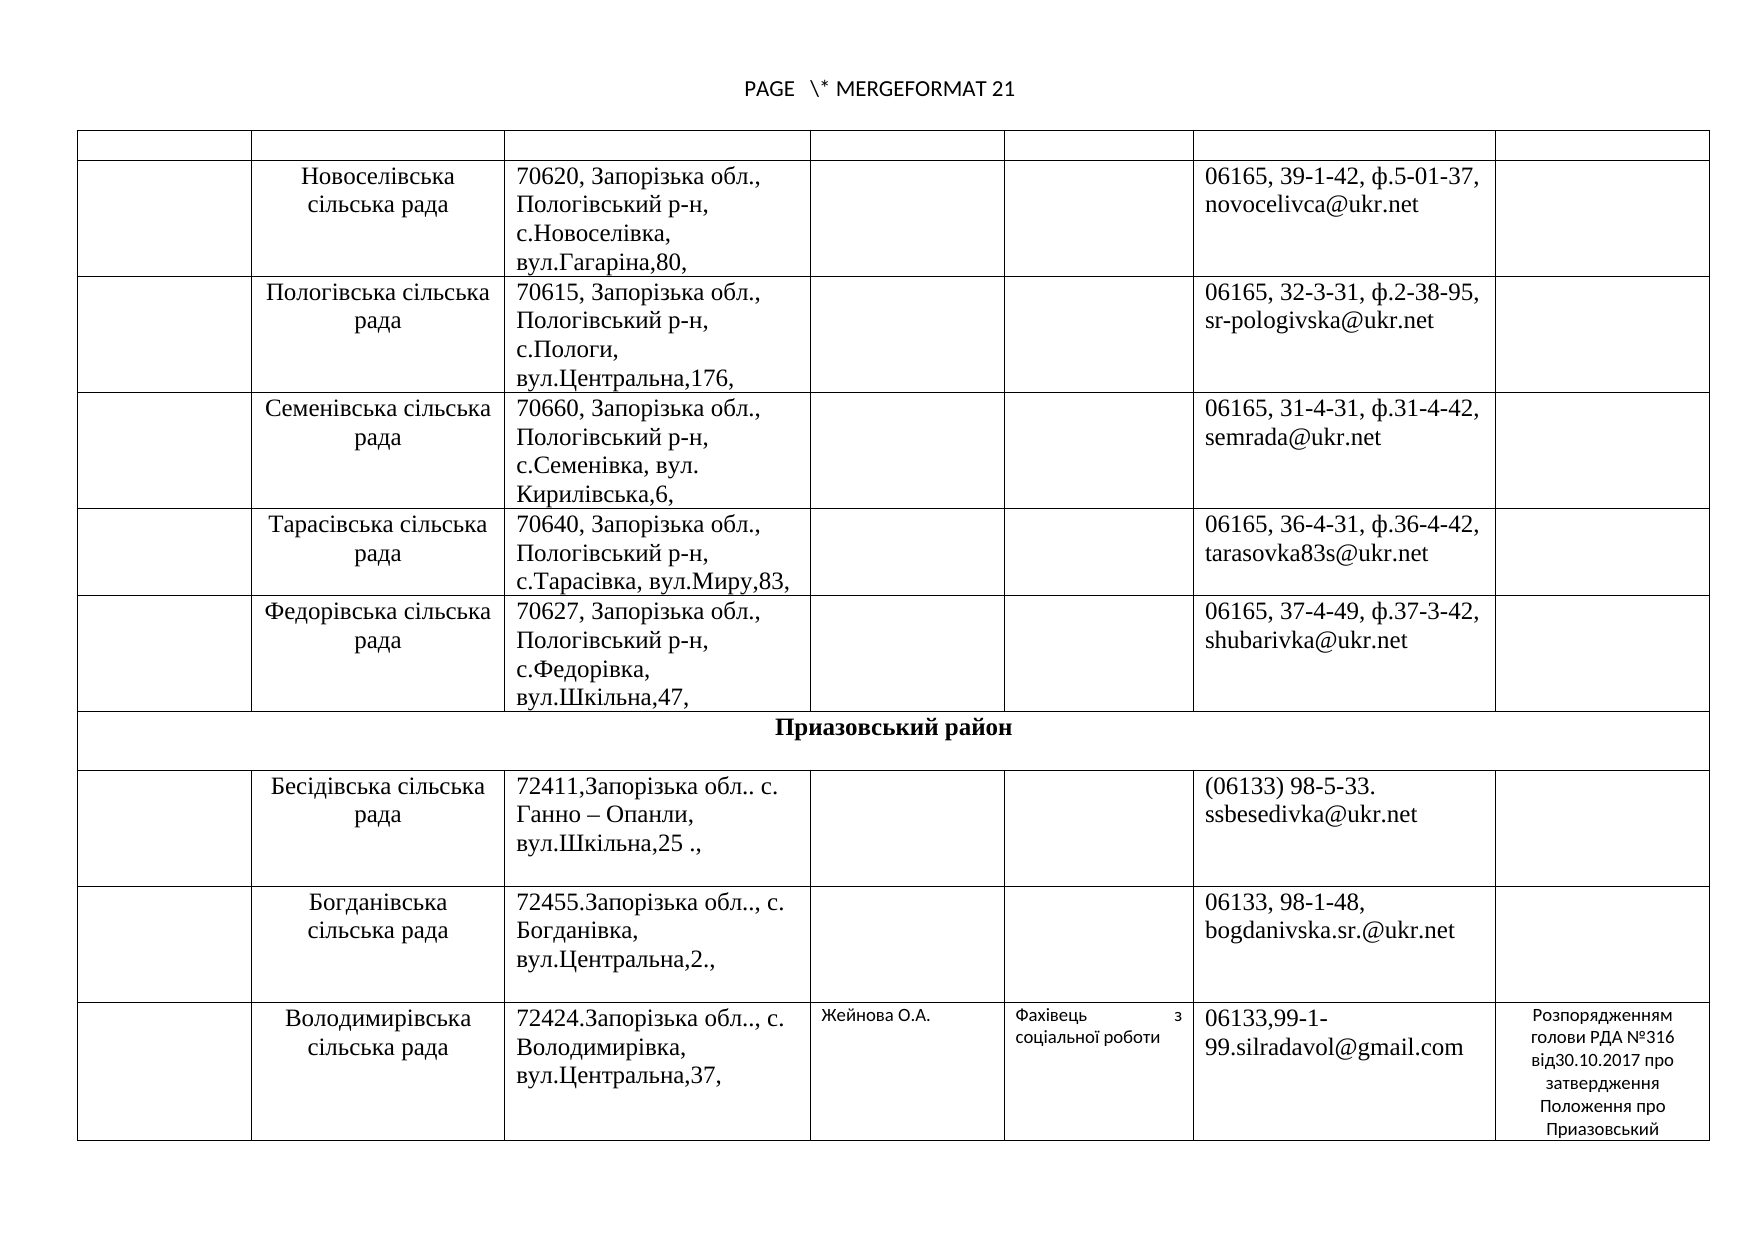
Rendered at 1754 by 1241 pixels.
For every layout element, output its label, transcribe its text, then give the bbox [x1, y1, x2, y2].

table_cell [1496, 131, 1709, 160]
table_cell 70627, Запорізька обл., Пологівський р-н, с.Федорівка, вул.Шкільна,47, [505, 596, 810, 711]
table_cell 06165, 36-4-31, ф.36-4-42, tarasovka83s@ukr.net [1194, 509, 1495, 595]
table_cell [1194, 1003, 1495, 1140]
table_cell [811, 596, 1004, 711]
table_cell [811, 509, 1004, 595]
table_cell [1005, 131, 1193, 160]
table_cell [1005, 161, 1193, 276]
table_cell [78, 771, 251, 886]
table_cell 06165, 39-1-42, ф.5-01-37, novocelivсa@ukr.net [1194, 161, 1495, 276]
table_cell Бесідівська сільська рада [252, 771, 504, 886]
table_cell [1496, 277, 1709, 392]
table_cell Жейнова О.А. [811, 1003, 1004, 1140]
table_cell Приазовський район [78, 712, 1709, 770]
table_cell [1005, 771, 1193, 886]
table_cell 72411,Запорізька обл.. с. Ганно – Опанли, вул.Шкільна,25 ., [505, 771, 810, 886]
table_cell [78, 277, 251, 392]
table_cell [252, 1003, 504, 1140]
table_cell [1194, 131, 1495, 160]
table_cell [811, 771, 1004, 886]
table_cell 06133, 98-1-48, bogdanivska.sr.@ukr.net [1194, 887, 1495, 1002]
table_cell [78, 1003, 251, 1140]
table_cell [811, 131, 1004, 160]
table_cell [505, 1003, 810, 1140]
table_cell (06133) 98-5-33. ssbesedivka@ukr.net [1194, 771, 1495, 886]
table_cell [811, 161, 1004, 276]
table_cell 70615, Запорізька обл., Пологівський р-н, с.Пологи, вул.Центральна,176, [505, 277, 810, 392]
table_cell [78, 887, 251, 1002]
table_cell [1005, 1003, 1193, 1140]
table_cell Федорівська сільська рада [252, 596, 504, 711]
table_cell [1005, 393, 1193, 508]
table_cell 70660, Запорізька обл., Пологівський р-н, с.Семенівка, вул. Кирилівська,6, [505, 393, 810, 508]
table_cell [811, 393, 1004, 508]
table_cell [1005, 887, 1193, 1002]
table_cell [78, 393, 251, 508]
table_cell [1496, 887, 1709, 1002]
table_cell [1496, 596, 1709, 711]
table_cell Семенівська сільська рада [252, 393, 504, 508]
table_cell Тарасівська сільська рада [252, 509, 504, 595]
table_cell [1496, 161, 1709, 276]
table_cell [1496, 509, 1709, 595]
table_cell [78, 596, 251, 711]
table_cell [1005, 277, 1193, 392]
table_cell 06165, 31-4-31, ф.31-4-42, semrada@ukr.net [1194, 393, 1495, 508]
table_cell 70620, Запорізька обл., Пологівський р-н, с.Новоселівка, вул.Гагаріна,80, [505, 161, 810, 276]
table_cell [811, 887, 1004, 1002]
table_cell Пологівська сільська рада [252, 277, 504, 392]
table_cell Богданівська сільська рада [252, 887, 504, 1002]
table_cell [78, 161, 251, 276]
table_cell 70640, Запорізька обл., Пологівський р-н, с.Тарасівка, вул.Миру,83, [505, 509, 810, 595]
table_cell 06165, 37-4-49, ф.37-3-42, shubarivka@ukr.net [1194, 596, 1495, 711]
table_cell [811, 277, 1004, 392]
table_cell [1005, 509, 1193, 595]
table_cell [1496, 1003, 1709, 1140]
table_cell [1496, 393, 1709, 508]
table_cell Новоселівська сільська рада [252, 161, 504, 276]
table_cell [252, 131, 504, 160]
table_cell [78, 131, 251, 160]
table_cell [1005, 596, 1193, 711]
table_cell [78, 509, 251, 595]
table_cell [505, 131, 810, 160]
table_cell 72455.Запорізька обл.., с. Богданівка, вул.Центральна,2., [505, 887, 810, 1002]
table_cell [1496, 771, 1709, 886]
table_cell 06165, 32-3-31, ф.2-38-95, sr-pologivska@ukr.net [1194, 277, 1495, 392]
